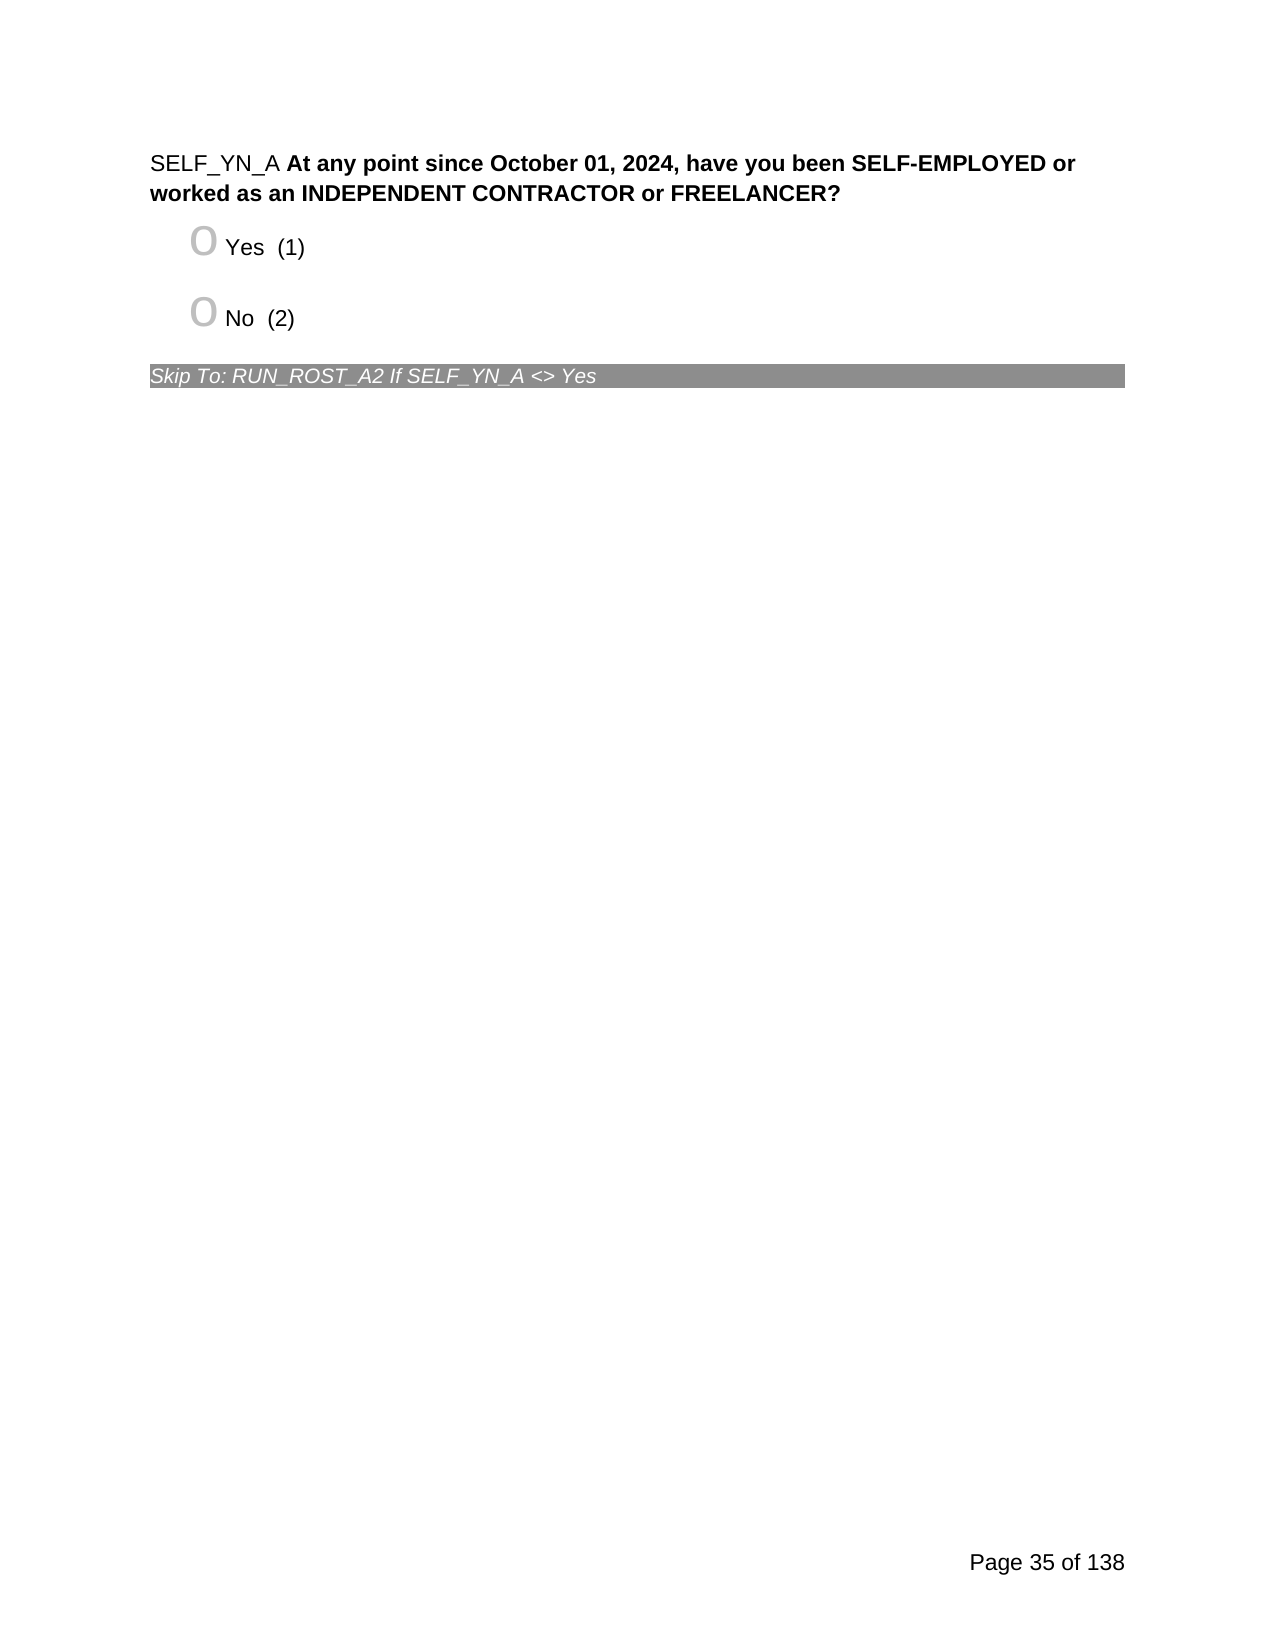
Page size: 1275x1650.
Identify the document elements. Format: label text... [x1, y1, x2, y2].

text Skip To: RUN_ROST_A2 If SELF_YN_A <> Yes [150, 364, 1125, 388]
list No (2) [187, 281, 1125, 342]
text SELF_YN_A At any point since October 01, 2024, have you been SELF-EMPLOYED or worked as an INDEPENDENT CONTRACTOR or FREELANCER? [150, 150, 1125, 207]
list Yes (1) [187, 210, 1125, 272]
